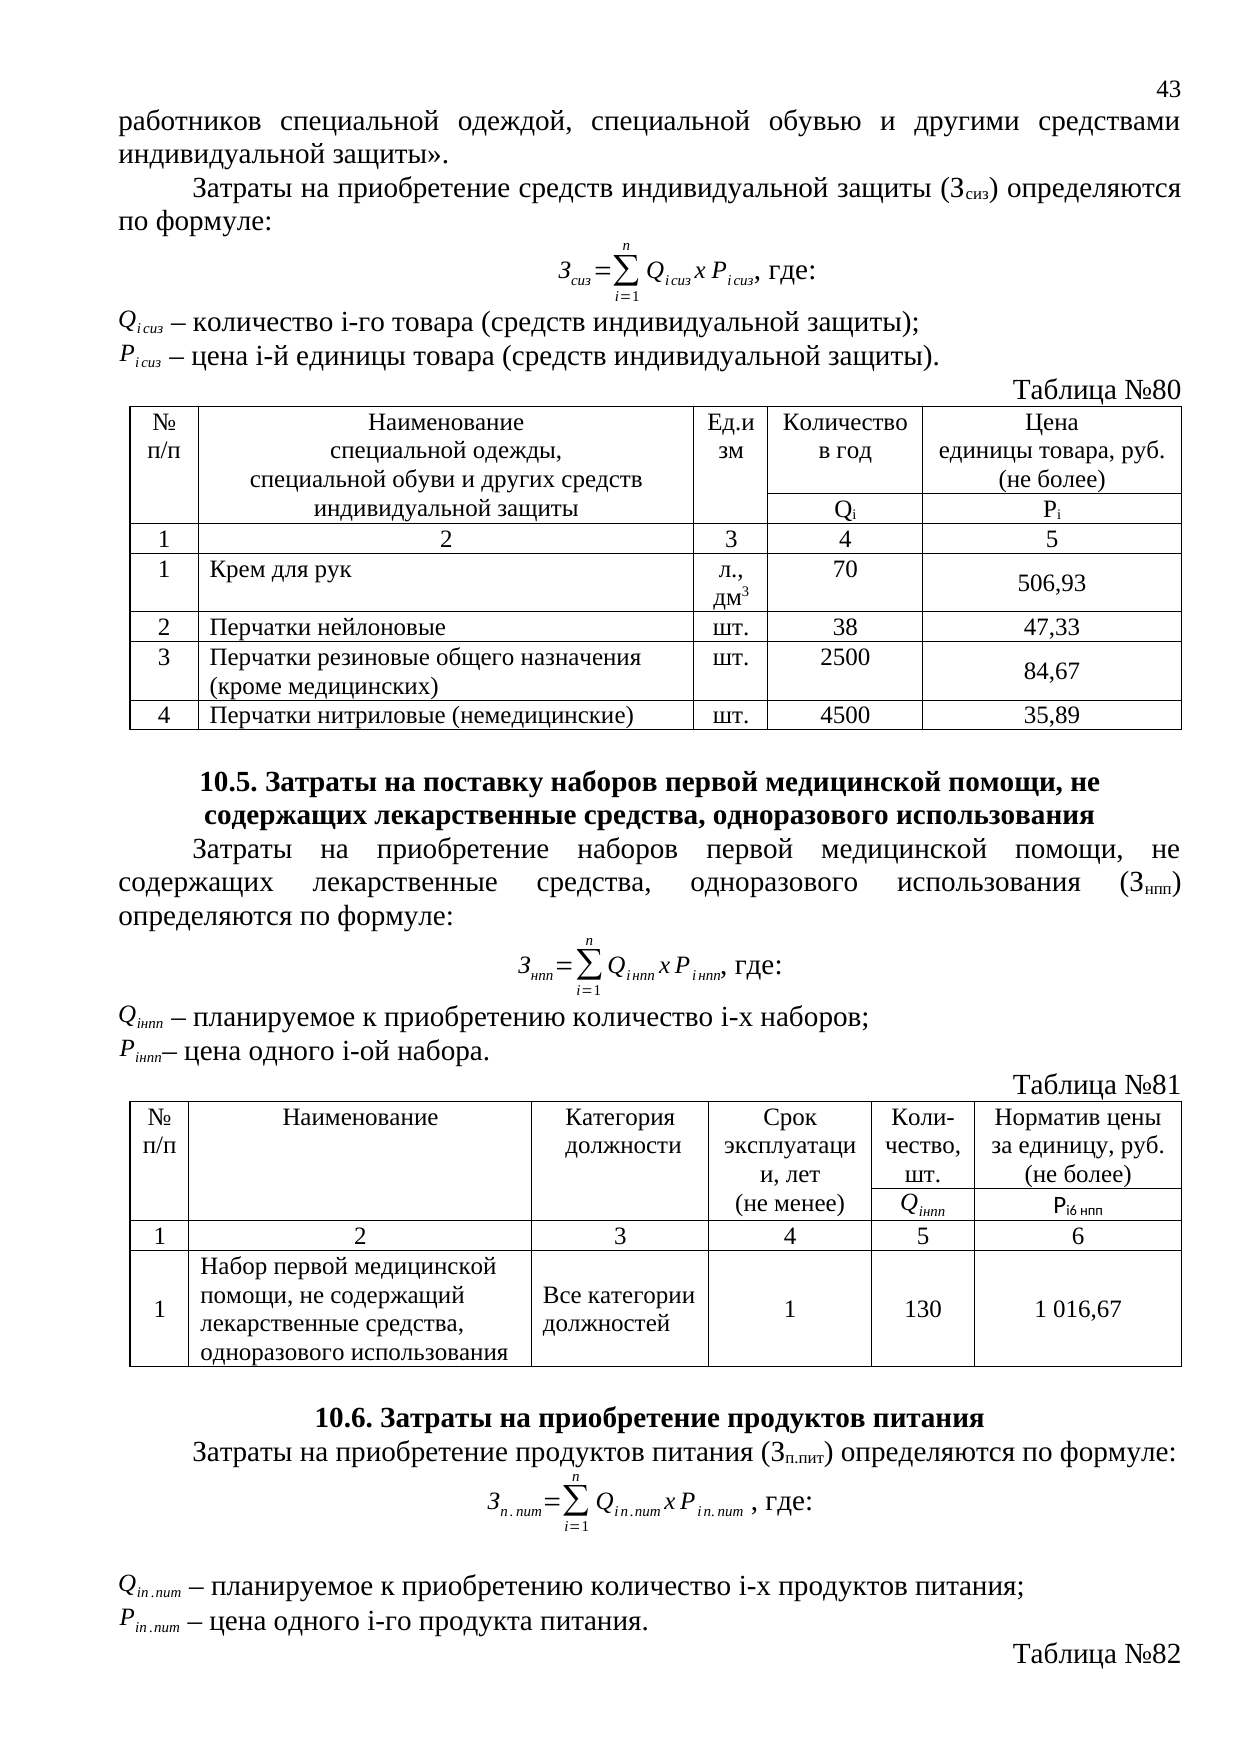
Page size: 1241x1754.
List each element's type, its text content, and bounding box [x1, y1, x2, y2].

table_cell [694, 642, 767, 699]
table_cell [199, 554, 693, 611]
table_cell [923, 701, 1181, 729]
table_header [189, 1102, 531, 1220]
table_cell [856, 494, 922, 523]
text – планируемое к приобретению количество i-х наборов; [118, 999, 1181, 1033]
text – цена одного i-го продукта питания. [118, 1603, 1181, 1637]
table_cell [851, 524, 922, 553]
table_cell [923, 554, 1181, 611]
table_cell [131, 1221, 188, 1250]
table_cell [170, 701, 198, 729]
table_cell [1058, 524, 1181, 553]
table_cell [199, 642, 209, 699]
text Затраты на приобретение продуктов питания (Зп.пит) определяются по формуле: [118, 1434, 1181, 1468]
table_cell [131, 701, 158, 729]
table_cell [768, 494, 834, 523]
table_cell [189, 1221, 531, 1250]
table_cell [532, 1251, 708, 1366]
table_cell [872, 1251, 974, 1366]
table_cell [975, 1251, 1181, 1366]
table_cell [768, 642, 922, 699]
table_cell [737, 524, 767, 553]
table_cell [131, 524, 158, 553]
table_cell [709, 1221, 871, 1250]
text – планируемое к приобретению количество i-х продуктов питания; [118, 1568, 1181, 1603]
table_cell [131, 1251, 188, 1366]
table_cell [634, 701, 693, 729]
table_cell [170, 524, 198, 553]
text – количество i-гo товара (средств индивидуальной защиты); [118, 304, 1181, 338]
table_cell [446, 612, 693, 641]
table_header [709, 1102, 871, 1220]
text , где: [118, 1468, 1181, 1535]
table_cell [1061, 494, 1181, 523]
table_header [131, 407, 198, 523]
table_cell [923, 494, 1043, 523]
text Таблица №82 [118, 1637, 1181, 1670]
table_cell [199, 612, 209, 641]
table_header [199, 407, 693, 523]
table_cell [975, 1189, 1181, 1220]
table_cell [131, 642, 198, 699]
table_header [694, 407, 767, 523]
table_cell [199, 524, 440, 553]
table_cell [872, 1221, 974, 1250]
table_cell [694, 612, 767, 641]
text 10.5. Затраты на поставку наборов первой медицинской помощи, не содержащих лекарственные средства, одноразового использования [118, 764, 1181, 831]
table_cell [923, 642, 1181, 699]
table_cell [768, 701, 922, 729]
text , где: [118, 932, 1181, 999]
text 10.6. Затраты на приобретение продуктов питания [118, 1401, 1181, 1434]
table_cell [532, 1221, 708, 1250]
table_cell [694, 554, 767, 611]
text , где: [118, 237, 1181, 304]
text – цена одного i-ой набора. [118, 1033, 1181, 1067]
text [118, 103, 1181, 170]
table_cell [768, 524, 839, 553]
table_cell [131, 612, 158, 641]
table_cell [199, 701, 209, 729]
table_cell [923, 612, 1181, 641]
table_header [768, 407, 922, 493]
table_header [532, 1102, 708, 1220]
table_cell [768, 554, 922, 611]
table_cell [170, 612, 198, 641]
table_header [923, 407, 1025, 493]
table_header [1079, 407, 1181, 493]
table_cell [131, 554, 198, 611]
text Затраты на приобретение наборов первой медицинской помощи, не содержащих лекарственные средства, одноразового использования (Знпп) определяются по формуле: [118, 831, 1181, 932]
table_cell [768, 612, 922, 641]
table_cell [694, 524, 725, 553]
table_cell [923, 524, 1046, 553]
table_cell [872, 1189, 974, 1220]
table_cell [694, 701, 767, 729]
text – цена i-й единицы товара (средств индивидуальной защиты). [118, 338, 1181, 372]
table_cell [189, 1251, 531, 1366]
text Затраты на приобретение средств индивидуальной защиты (Зсиз) определяются по формуле: [118, 170, 1181, 237]
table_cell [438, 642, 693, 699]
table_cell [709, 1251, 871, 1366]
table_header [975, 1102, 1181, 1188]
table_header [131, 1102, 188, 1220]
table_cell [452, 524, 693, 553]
text Таблица №81 [118, 1067, 1181, 1101]
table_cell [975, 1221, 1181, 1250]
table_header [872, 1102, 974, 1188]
text Таблица №80 [118, 372, 1181, 406]
